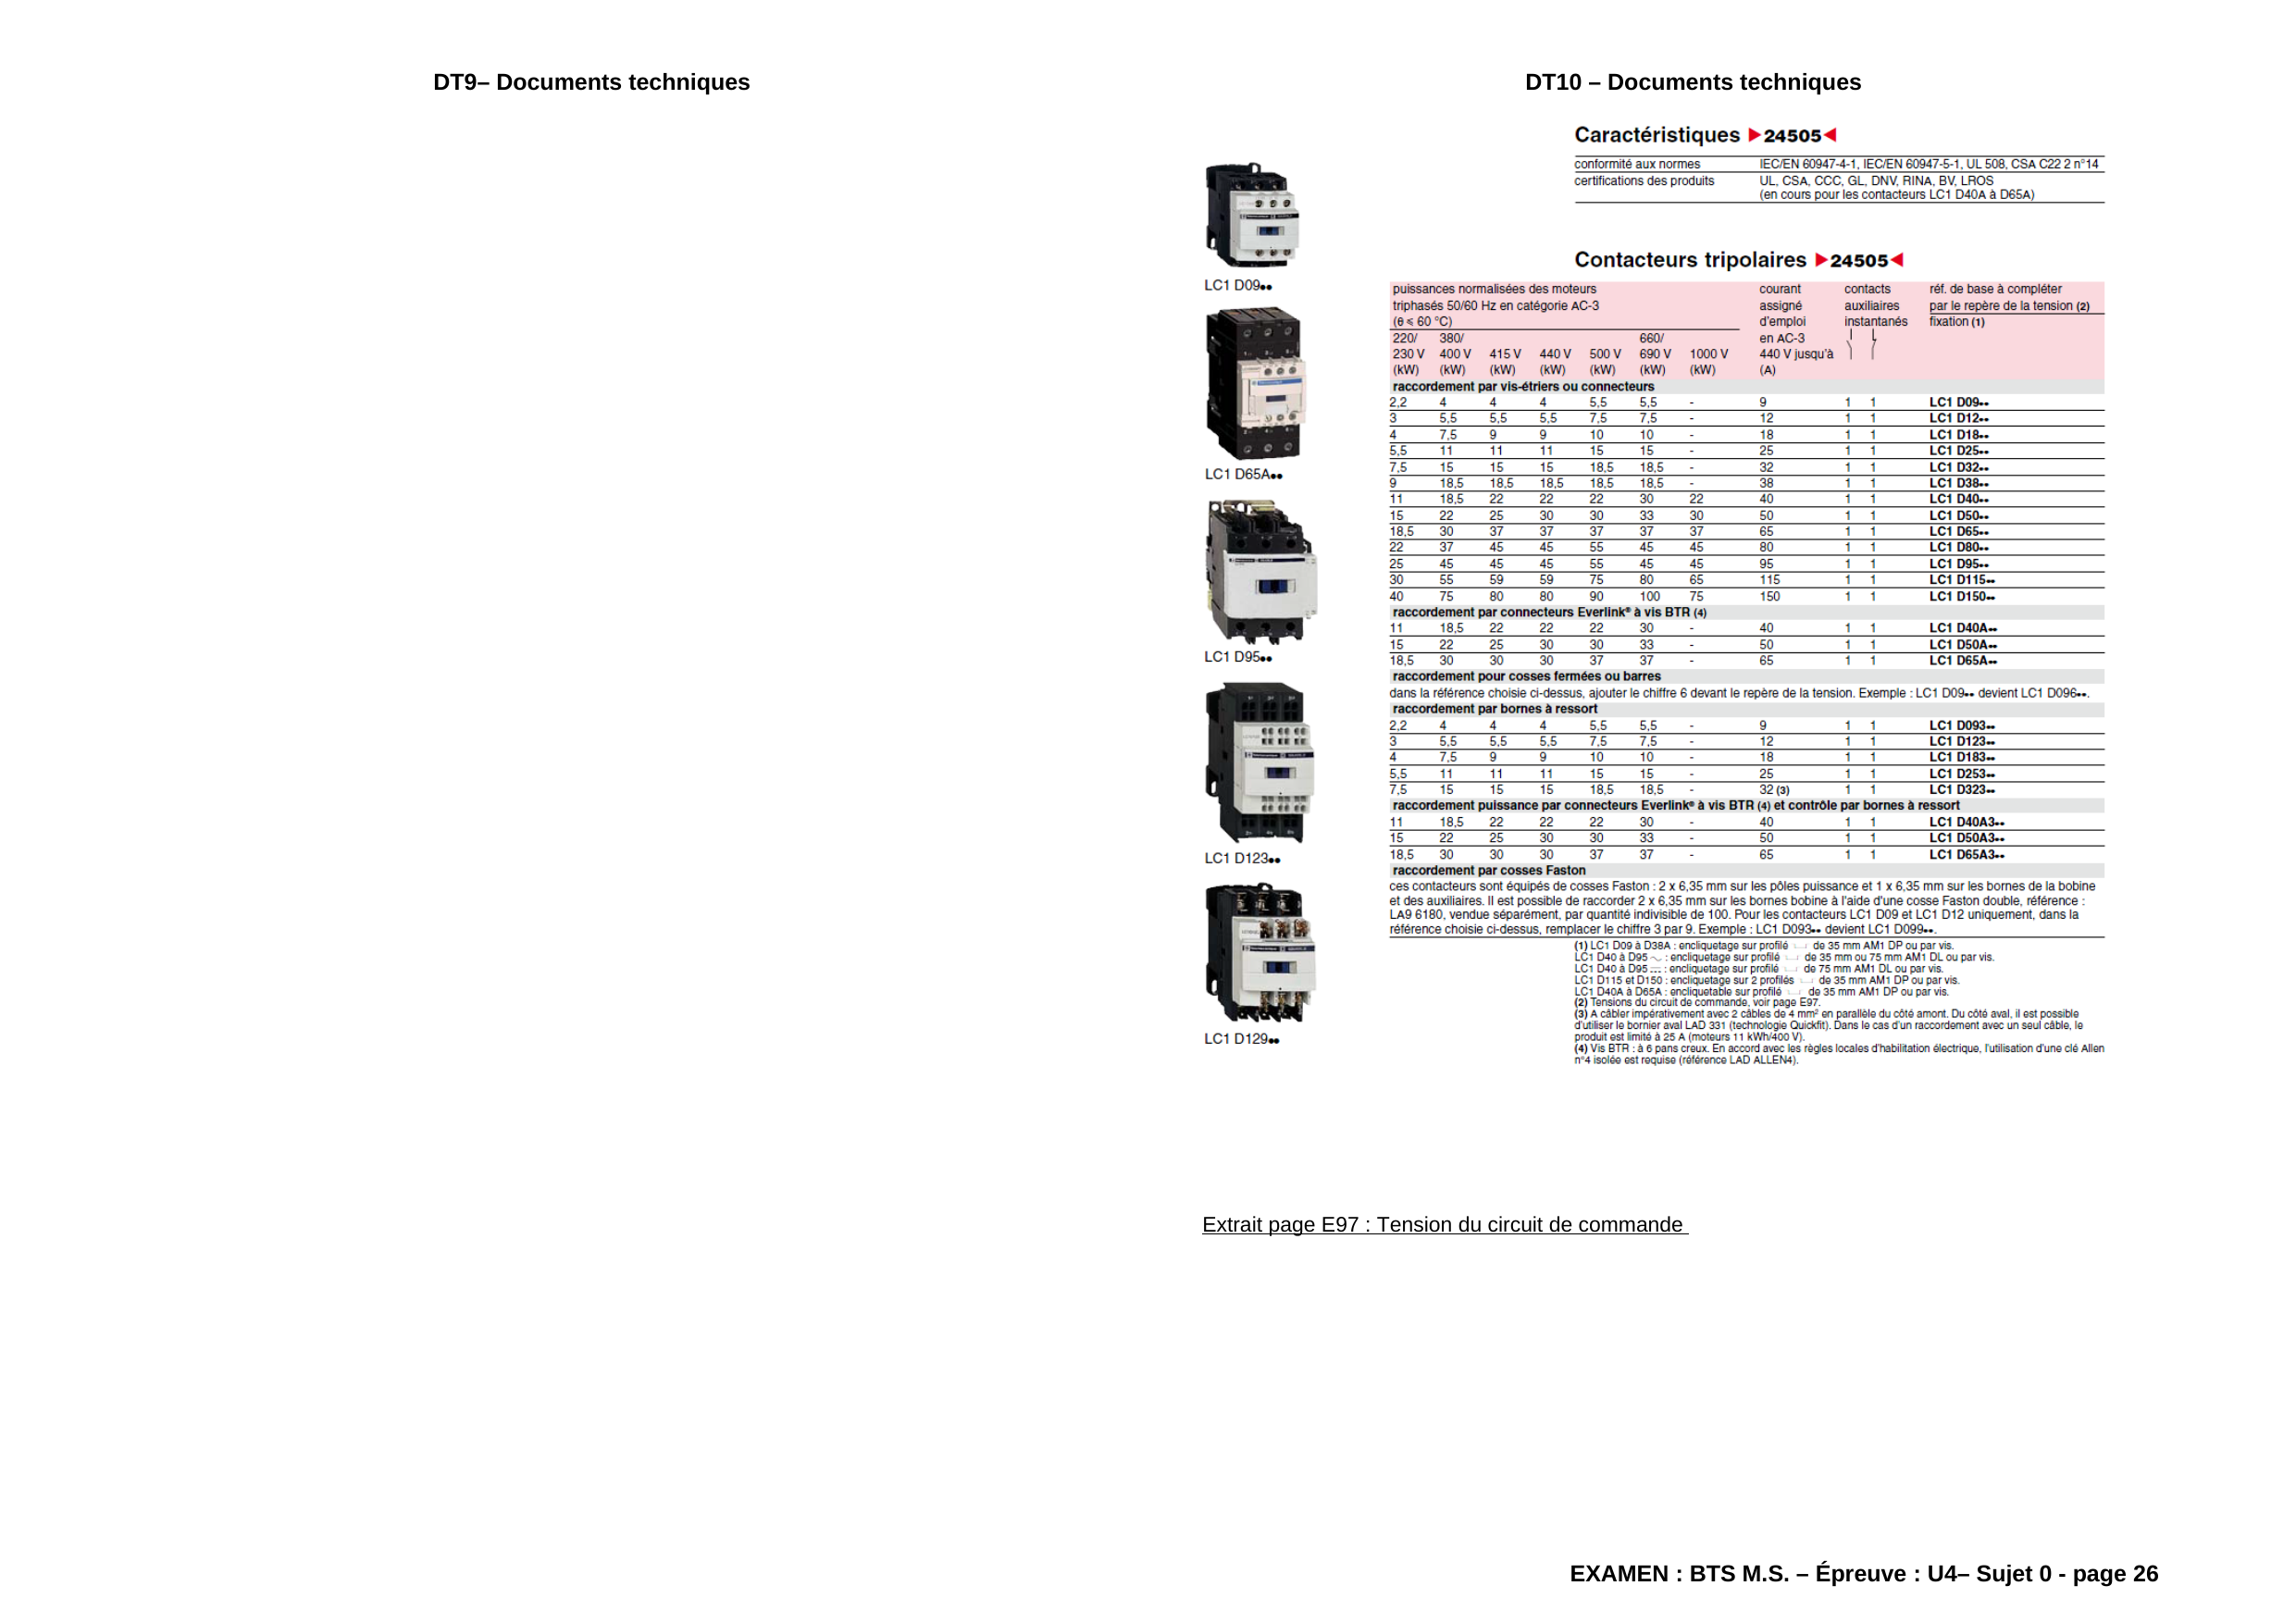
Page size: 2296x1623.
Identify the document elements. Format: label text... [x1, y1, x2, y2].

picture [1202, 121, 2111, 1067]
text Extrait page E97 : Tension du circuit de commande [1202, 1212, 2159, 1237]
